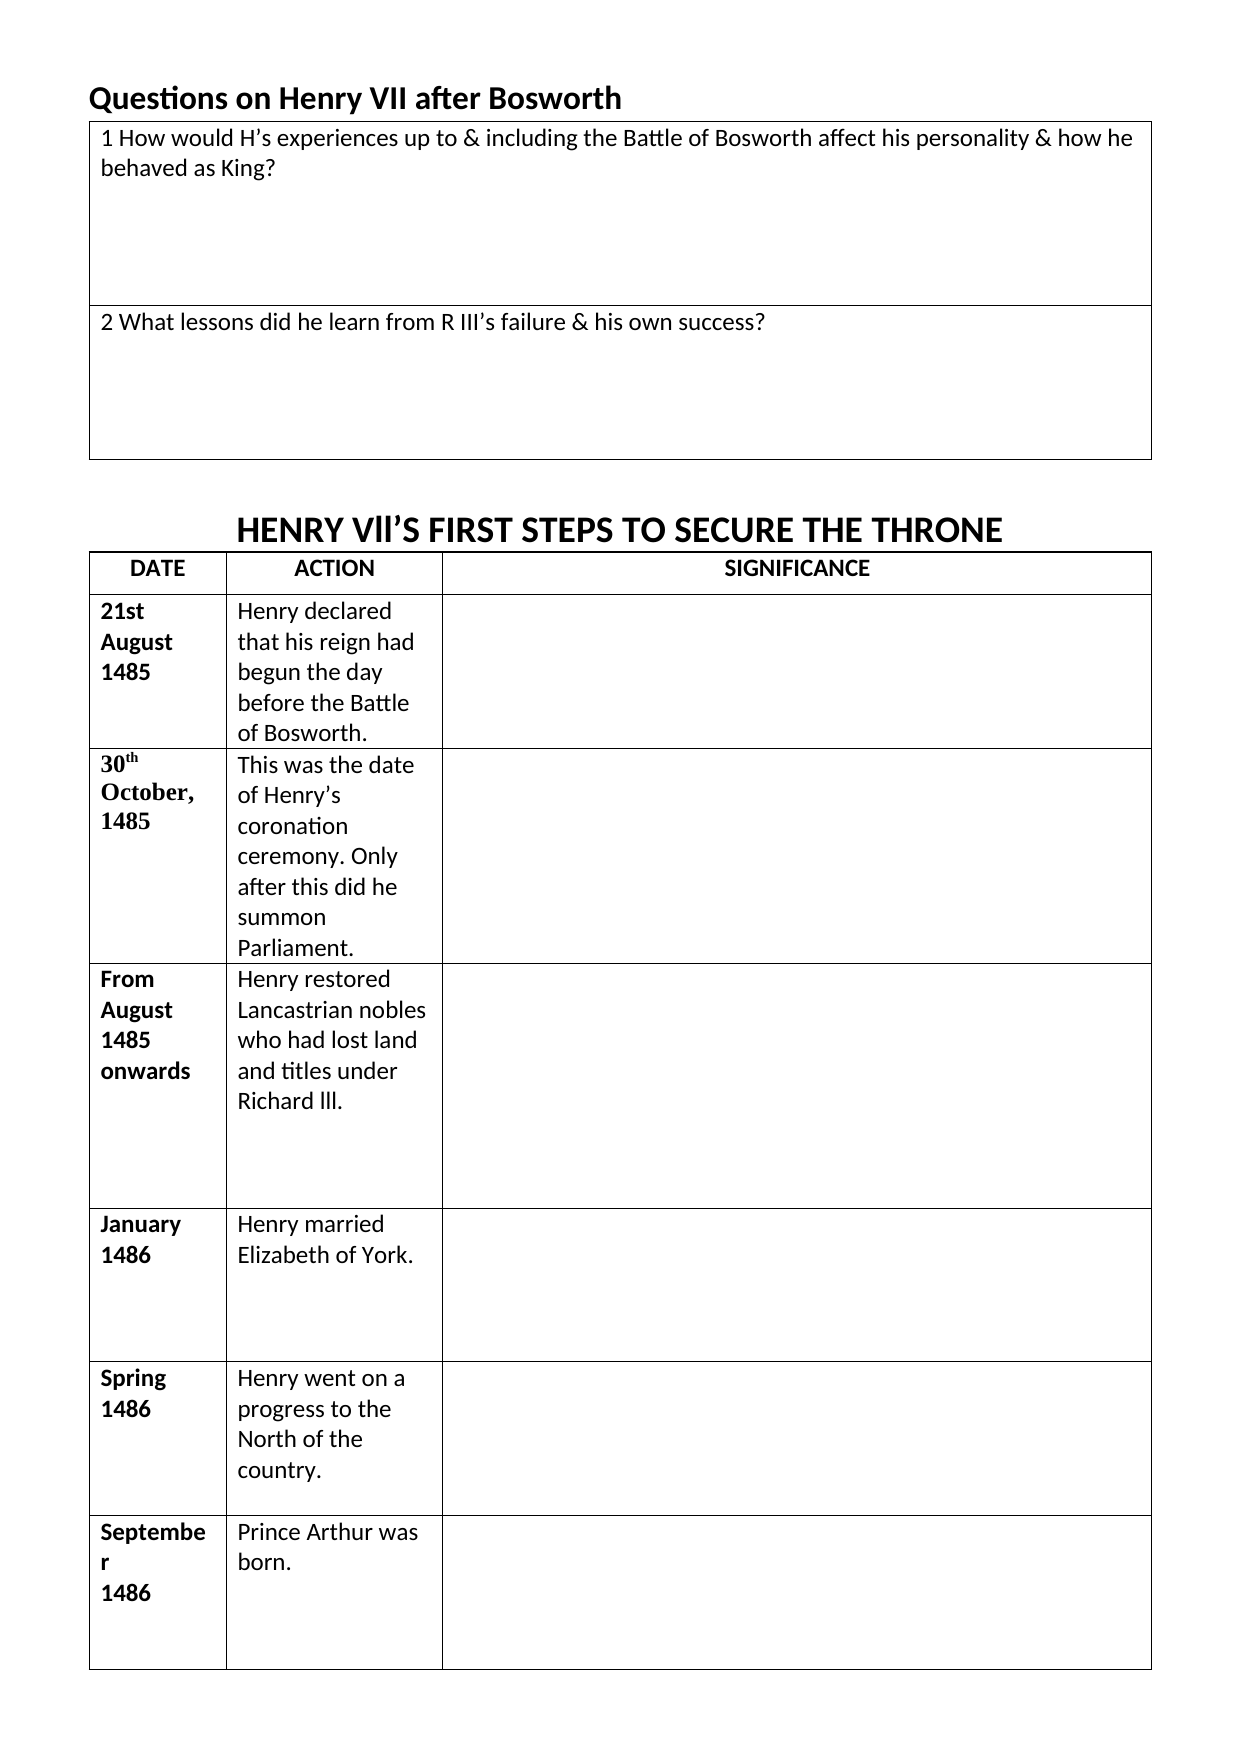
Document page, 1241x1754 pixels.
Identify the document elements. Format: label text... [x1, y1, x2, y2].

table_cell This was the date of Henry’s coronation ceremony. Only after this did he summon Parliament. [227, 749, 442, 962]
table_cell Henry went on a progress to the North of the country. [227, 1362, 442, 1515]
table_cell Henry restored Lancastrian nobles who had lost land and titles under Richard lll. [227, 964, 442, 1208]
table_header DATE [90, 553, 226, 594]
table_cell [443, 749, 1151, 962]
table_cell January 1486 [90, 1209, 226, 1361]
table_cell 21st August 1485 [90, 595, 226, 748]
text HENRY Vll’S FIRST STEPS TO SECURE THE THRONE [89, 506, 1152, 551]
table_cell [443, 1516, 1151, 1668]
table_header ACTION [227, 553, 442, 594]
table_cell [443, 964, 1151, 1208]
table_cell Henry declared that his reign had begun the day before the Battle of Bosworth. [227, 595, 442, 748]
text Questions on Henry VII after Bosworth [89, 77, 1152, 118]
table_header SIGNIFICANCE [443, 553, 1151, 594]
table_cell [443, 1209, 1151, 1361]
table_cell [443, 1362, 1151, 1515]
table_cell 30th October, 1485 [90, 749, 226, 962]
table_cell Spring 1486 [90, 1362, 226, 1515]
table_cell From August 1485 onwards [90, 964, 226, 1208]
table_cell Prince Arthur was born. [227, 1516, 442, 1668]
table_cell [443, 595, 1151, 748]
table_cell 2 What lessons did he learn from R III’s failure & his own success? [90, 306, 1151, 459]
table_header 1 How would H’s experiences up to & including the Battle of Bosworth affect his personality & how he behaved as King? [90, 122, 1151, 305]
table_cell September 1486 [90, 1516, 226, 1668]
table_cell Henry married Elizabeth of York. [227, 1209, 442, 1361]
